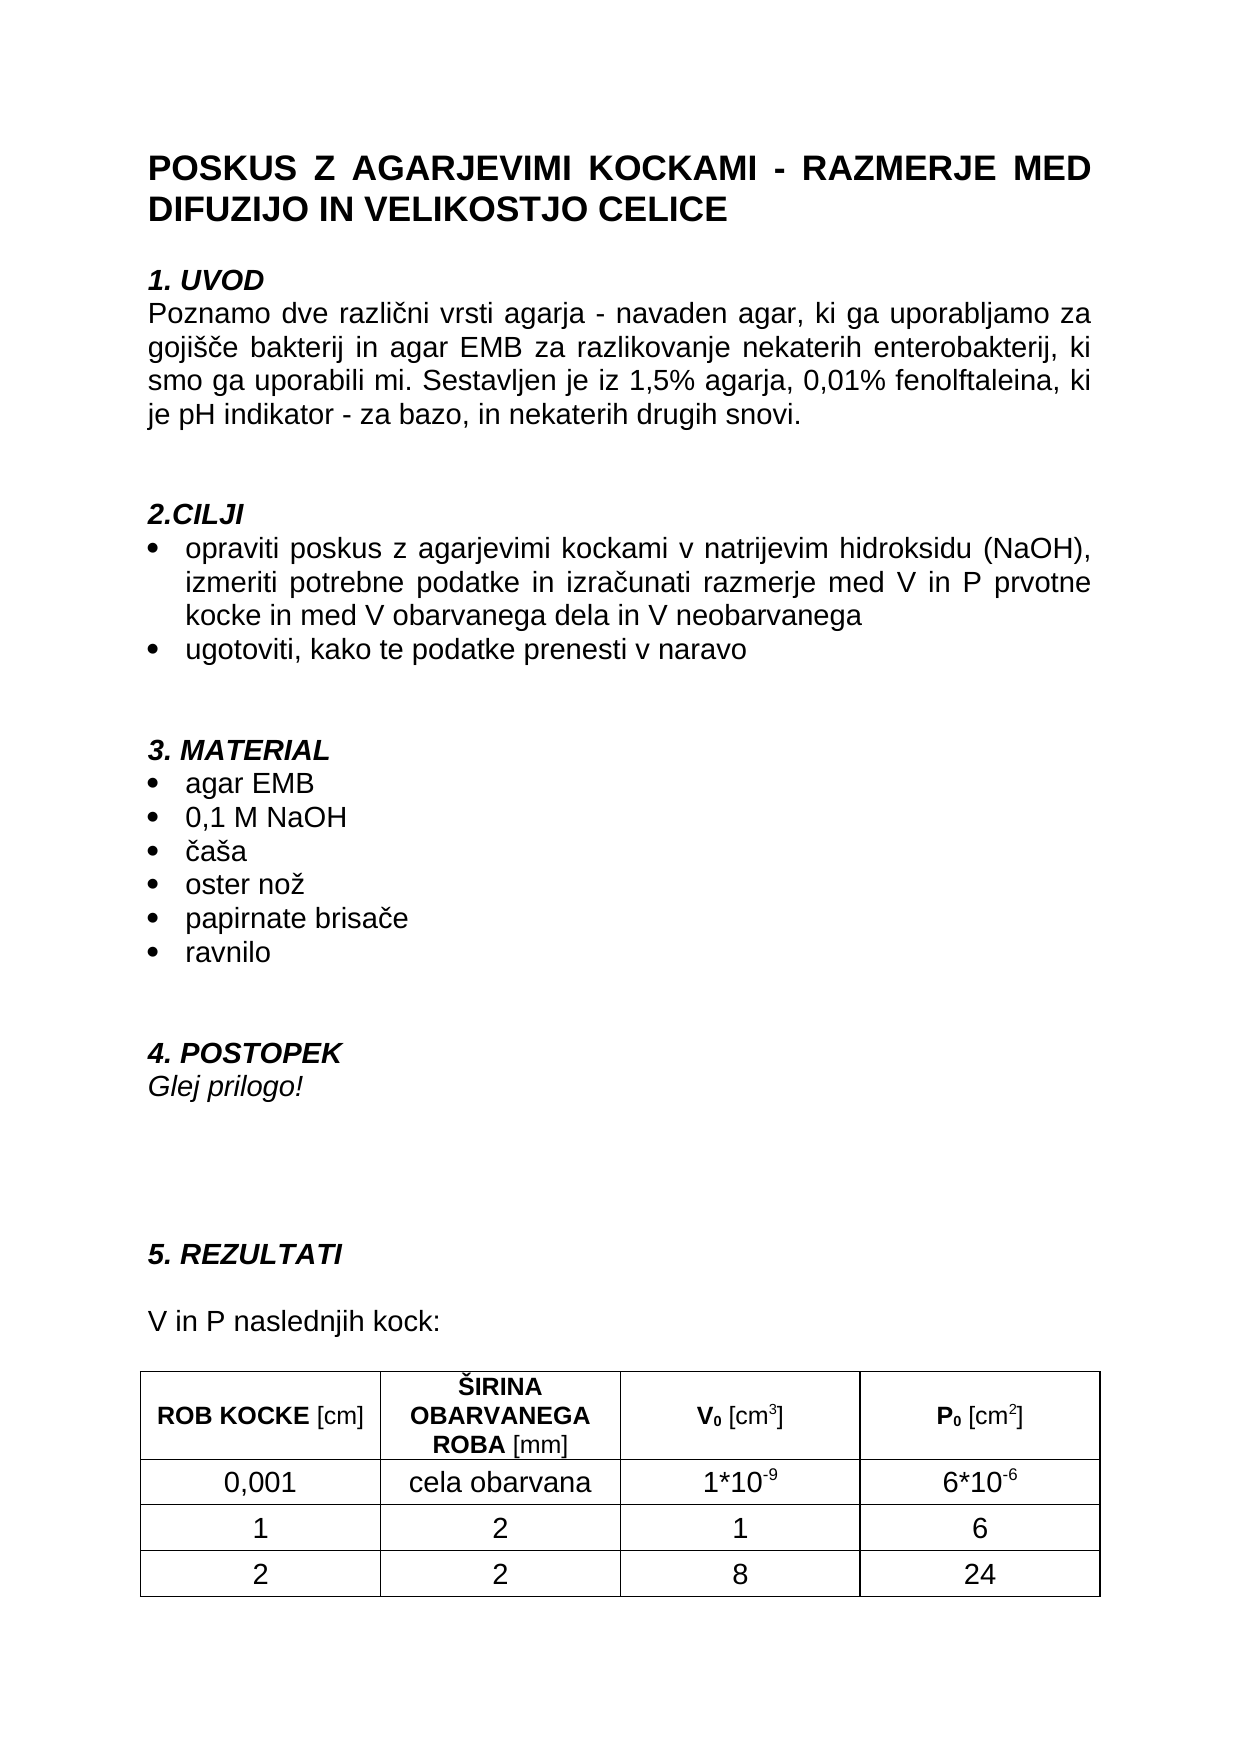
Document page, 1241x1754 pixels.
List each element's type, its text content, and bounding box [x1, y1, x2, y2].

table_cell 2 [381, 1505, 620, 1550]
table_cell cela obarvana [381, 1460, 620, 1504]
table_cell 1 [141, 1505, 380, 1550]
text 5. REZULTATI [148, 1237, 1093, 1271]
table_cell 2 [381, 1551, 620, 1596]
text Poznamo dve različni vrsti agarja - navaden agar, ki ga uporabljamo za gojišče bakterij in agar EMB za razlikovanje nekaterih enterobakterij, ki smo ga uporabili mi. Sestavljen je iz 1,5% agarja, 0,01% fenolftaleina, ki je pH indikator - za bazo, in nekaterih drugih snovi. [148, 296, 1093, 430]
table_cell 6*10-6 [861, 1460, 1099, 1504]
text POSKUS Z AGARJEVIMI KOCKAMI - RAZMERJE MED DIFUZIJO IN VELIKOSTJO CELICE [148, 148, 1093, 229]
text 2.CILJI [148, 497, 1093, 531]
table_cell 2 [141, 1551, 380, 1596]
table_cell 0,001 [141, 1460, 380, 1504]
table_header ŠIRINA OBARVANEGA ROBA [mm] [381, 1372, 620, 1458]
table_cell 1 [621, 1505, 859, 1550]
text Glej prilogo! [148, 1069, 1093, 1103]
table_header ROB KOCKE [cm] [141, 1372, 380, 1458]
list oster nož [148, 867, 1093, 901]
text V in P naslednjih kock: [148, 1304, 1093, 1338]
text 1. UVOD [148, 263, 1093, 296]
list agar EMB [148, 766, 1093, 800]
table_cell 8 [621, 1551, 859, 1596]
list opraviti poskus z agarjevimi kockami v natrijevim hidroksidu (NaOH), izmeriti potrebne podatke in izračunati razmerje med V in P prvotne kocke in med V obarvanega dela in V neobarvanega [148, 531, 1093, 632]
text 3. MATERIAL [148, 733, 1093, 766]
list ravnilo [148, 935, 1093, 969]
table_cell 24 [861, 1551, 1099, 1596]
table_header P0 [cm2] [861, 1372, 1099, 1458]
list ugotoviti, kako te podatke prenesti v naravo [148, 632, 1093, 666]
table_header V0 [cm3] [621, 1372, 859, 1458]
list papirnate brisače [148, 901, 1093, 935]
text 4. POSTOPEK [148, 1036, 1093, 1069]
list 0,1 M NaOH [148, 800, 1093, 834]
list čaša [148, 834, 1093, 867]
table_cell 6 [861, 1505, 1099, 1550]
table_cell 1*10-9 [621, 1460, 859, 1504]
